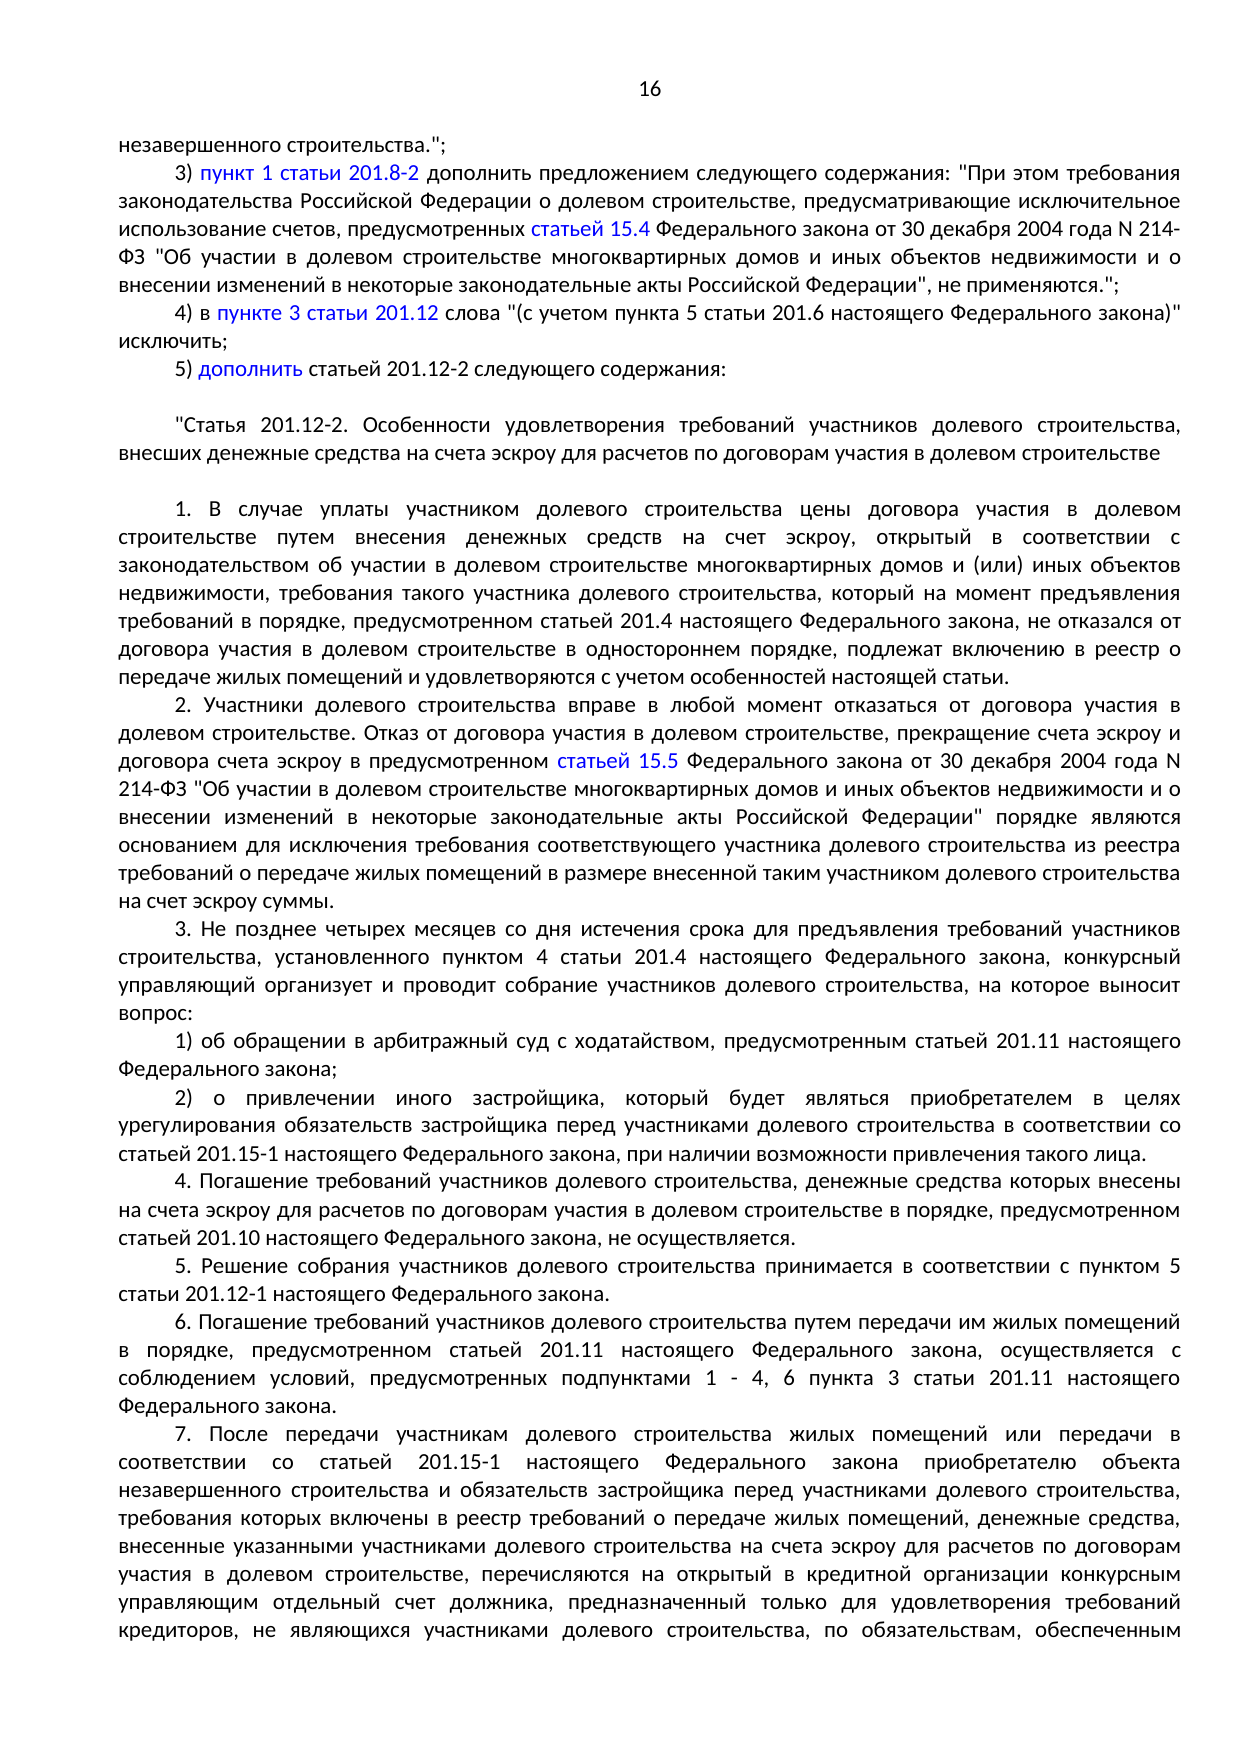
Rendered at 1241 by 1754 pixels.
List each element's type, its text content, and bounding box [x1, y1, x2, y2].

text 3) пункт 1 статьи 201.8-2 дополнить предложением следующего содержания: "При этом требования законодательства Российской Федерации о долевом строительстве, предусматривающие исключительное использование счетов, предусмотренных статьей 15.4 Федерального закона от 30 декабря 2004 года N 214-ФЗ "Об участии в долевом строительстве многоквартирных домов и иных объектов недвижимости и о внесении изменений в некоторые законодательные акты Российской Федерации", не применяются."; [118, 158, 1181, 298]
text 6. Погашение требований участников долевого строительства путем передачи им жилых помещений в порядке, предусмотренном статьей 201.11 настоящего Федерального закона, осуществляется с соблюдением условий, предусмотренных подпунктами 1 - 4, 6 пункта 3 статьи 201.11 настоящего Федерального закона. [118, 1307, 1181, 1419]
text 4) в пункте 3 статьи 201.12 слова "(с учетом пункта 5 статьи 201.6 настоящего Федерального закона)" исключить; [118, 298, 1181, 354]
text 3. Не позднее четырех месяцев со дня истечения срока для предъявления требований участников строительства, установленного пунктом 4 статьи 201.4 настоящего Федерального закона, конкурсный управляющий организует и проводит собрание участников долевого строительства, на которое выносит вопрос: [118, 914, 1181, 1027]
text 1) об обращении в арбитражный суд с ходатайством, предусмотренным статьей 201.11 настоящего Федерального закона; [118, 1027, 1181, 1083]
text "Статья 201.12-2. Особенности удовлетворения требований участников долевого строительства, внесших денежные средства на счета эскроу для расчетов по договорам участия в долевом строительстве [118, 410, 1181, 466]
text 2) о привлечении иного застройщика, который будет являться приобретателем в целях урегулирования обязательств застройщика перед участниками долевого строительства в соответствии со статьей 201.15-1 настоящего Федерального закона, при наличии возможности привлечения такого лица. [118, 1083, 1181, 1167]
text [118, 130, 1181, 158]
text 5. Решение собрания участников долевого строительства принимается в соответствии с пунктом 5 статьи 201.12-1 настоящего Федерального закона. [118, 1251, 1181, 1307]
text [118, 1419, 1181, 1643]
text 5) дополнить статьей 201.12-2 следующего содержания: [118, 354, 1181, 382]
text 2. Участники долевого строительства вправе в любой момент отказаться от договора участия в долевом строительстве. Отказ от договора участия в долевом строительстве, прекращение счета эскроу и договора счета эскроу в предусмотренном статьей 15.5 Федерального закона от 30 декабря 2004 года N 214-ФЗ "Об участии в долевом строительстве многоквартирных домов и иных объектов недвижимости и о внесении изменений в некоторые законодательные акты Российской Федерации" порядке являются основанием для исключения требования соответствующего участника долевого строительства из реестра требований о передаче жилых помещений в размере внесенной таким участником долевого строительства на счет эскроу суммы. [118, 690, 1181, 914]
text 4. Погашение требований участников долевого строительства, денежные средства которых внесены на счета эскроу для расчетов по договорам участия в долевом строительстве в порядке, предусмотренном статьей 201.10 настоящего Федерального закона, не осуществляется. [118, 1167, 1181, 1251]
text 1. В случае уплаты участником долевого строительства цены договора участия в долевом строительстве путем внесения денежных средств на счет эскроу, открытый в соответствии с законодательством об участии в долевом строительстве многоквартирных домов и (или) иных объектов недвижимости, требования такого участника долевого строительства, который на момент предъявления требований в порядке, предусмотренном статьей 201.4 настоящего Федерального закона, не отказался от договора участия в долевом строительстве в одностороннем порядке, подлежат включению в реестр о передаче жилых помещений и удовлетворяются с учетом особенностей настоящей статьи. [118, 494, 1181, 690]
